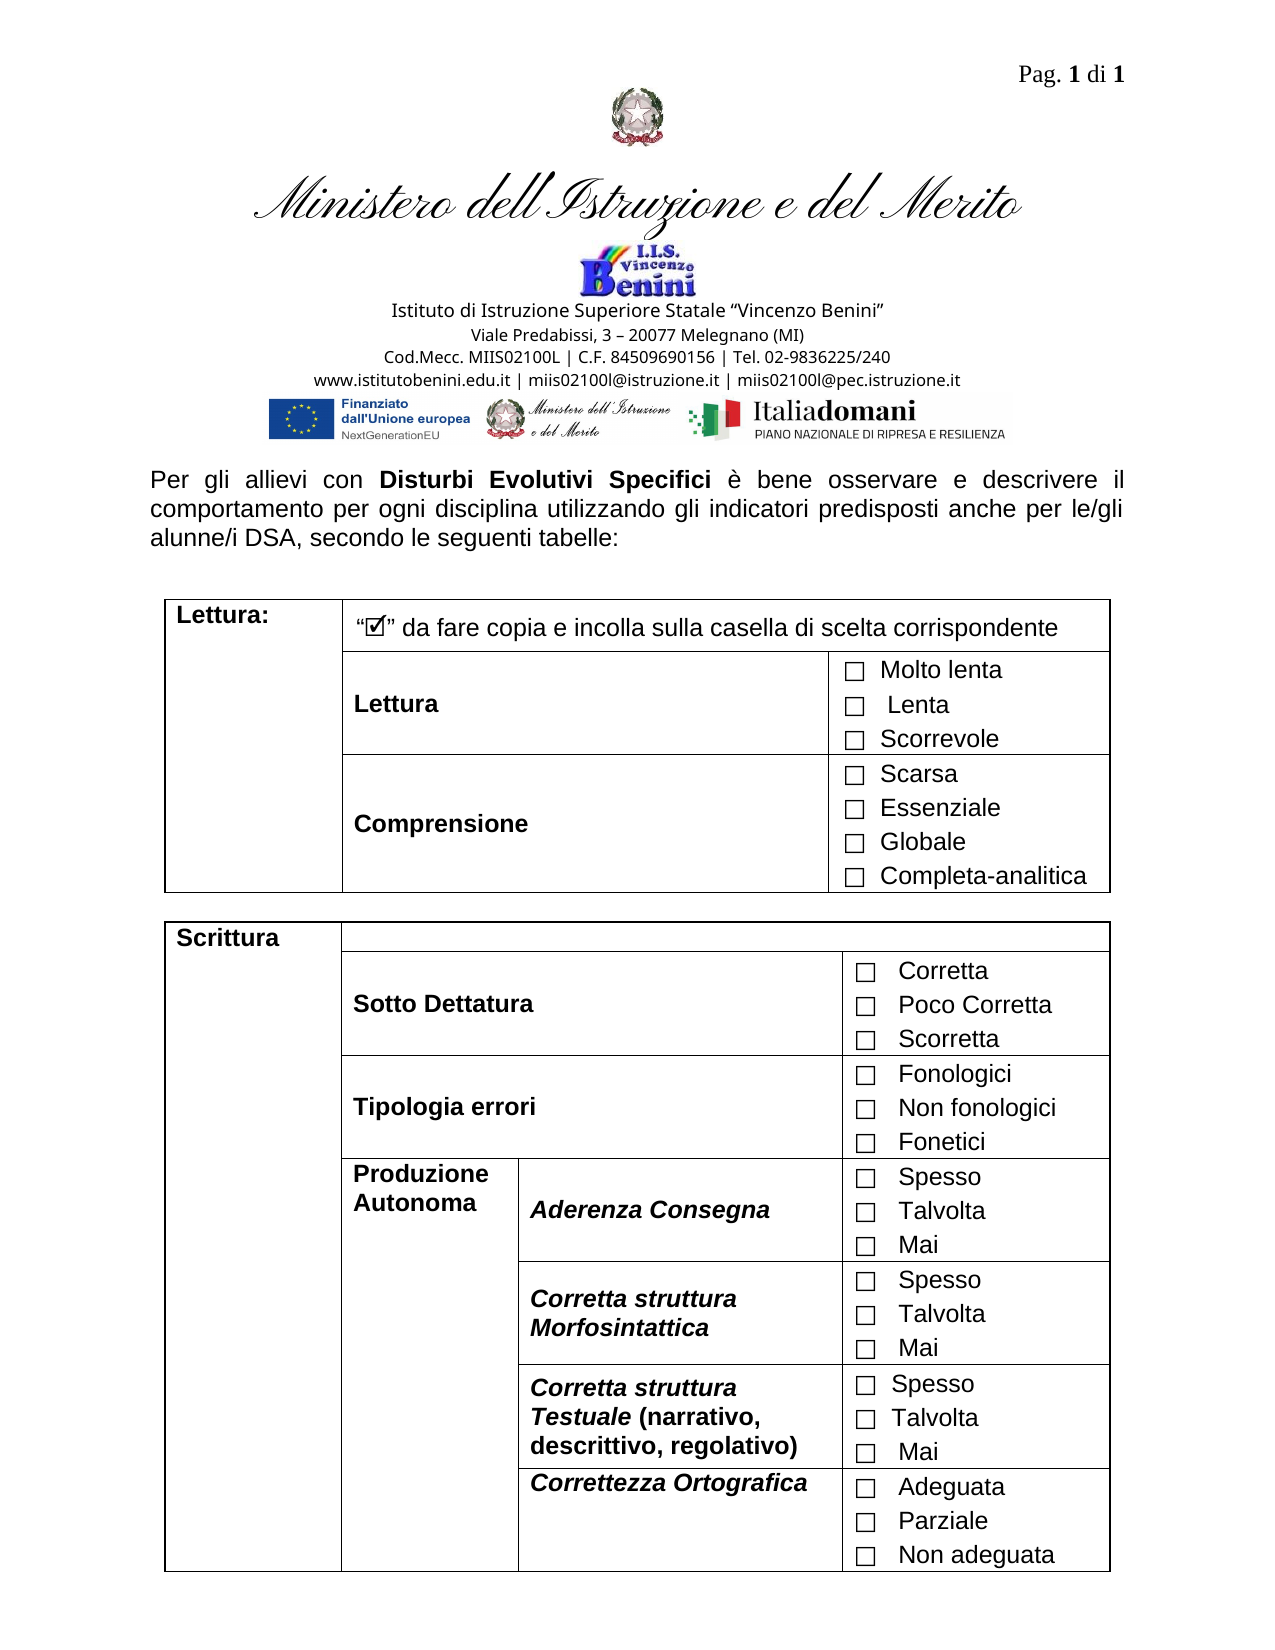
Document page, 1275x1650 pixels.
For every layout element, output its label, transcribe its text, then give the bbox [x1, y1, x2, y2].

picture [611, 87, 664, 147]
table_header Scrittura [166, 923, 341, 1571]
table_cell □ Fonologici □ Non fonologici □ Fonetici [843, 1056, 1109, 1158]
picture [262, 391, 1013, 445]
table_cell □ Scarsa □ Essenziale □ Globale □ Completa-analitica [829, 755, 1109, 892]
table_cell Produzione Autonoma [342, 1159, 518, 1571]
table_cell Aderenza Consegna [519, 1159, 842, 1261]
text Per gli allievi con Disturbi Evolutivi Specifici è bene osservare e descrivere il comportamento per ogni disciplina utilizzando gli indicatori predisposti anche per le/gli alunne/i DSA, secondo le seguenti tabelle: [150, 465, 1125, 552]
table_cell Sotto Dettatura [342, 952, 842, 1054]
table_cell Comprensione [343, 755, 828, 892]
table_cell Corretta struttura Morfosintattica [519, 1262, 842, 1364]
table_cell □ Adeguata □ Parziale □ Non adeguata [843, 1469, 1109, 1571]
table_cell Corretta struttura Testuale (narrativo, descrittivo, regolativo) [519, 1365, 842, 1467]
table_header Lettura: [166, 600, 342, 892]
table_cell □ Spesso □ Talvolta □ Mai [843, 1262, 1109, 1364]
table_cell Tipologia errori [342, 1056, 842, 1158]
table_header [342, 923, 1109, 951]
table_cell □ Molto lenta □ Lenta □ Scorrevole [829, 652, 1109, 754]
table_cell □ Corretta □ Poco Corretta □ Scorretta [843, 952, 1109, 1054]
table_cell □ Spesso □ Talvolta □ Mai [843, 1159, 1109, 1261]
table_cell Correttezza Ortografica [519, 1469, 842, 1571]
table_header “🗹” da fare copia e incolla sulla casella di scelta corrispondente [343, 600, 1109, 651]
table_cell □ Spesso □ Talvolta □ Mai [843, 1365, 1109, 1467]
table_cell Lettura [343, 652, 828, 754]
picture [578, 240, 697, 298]
